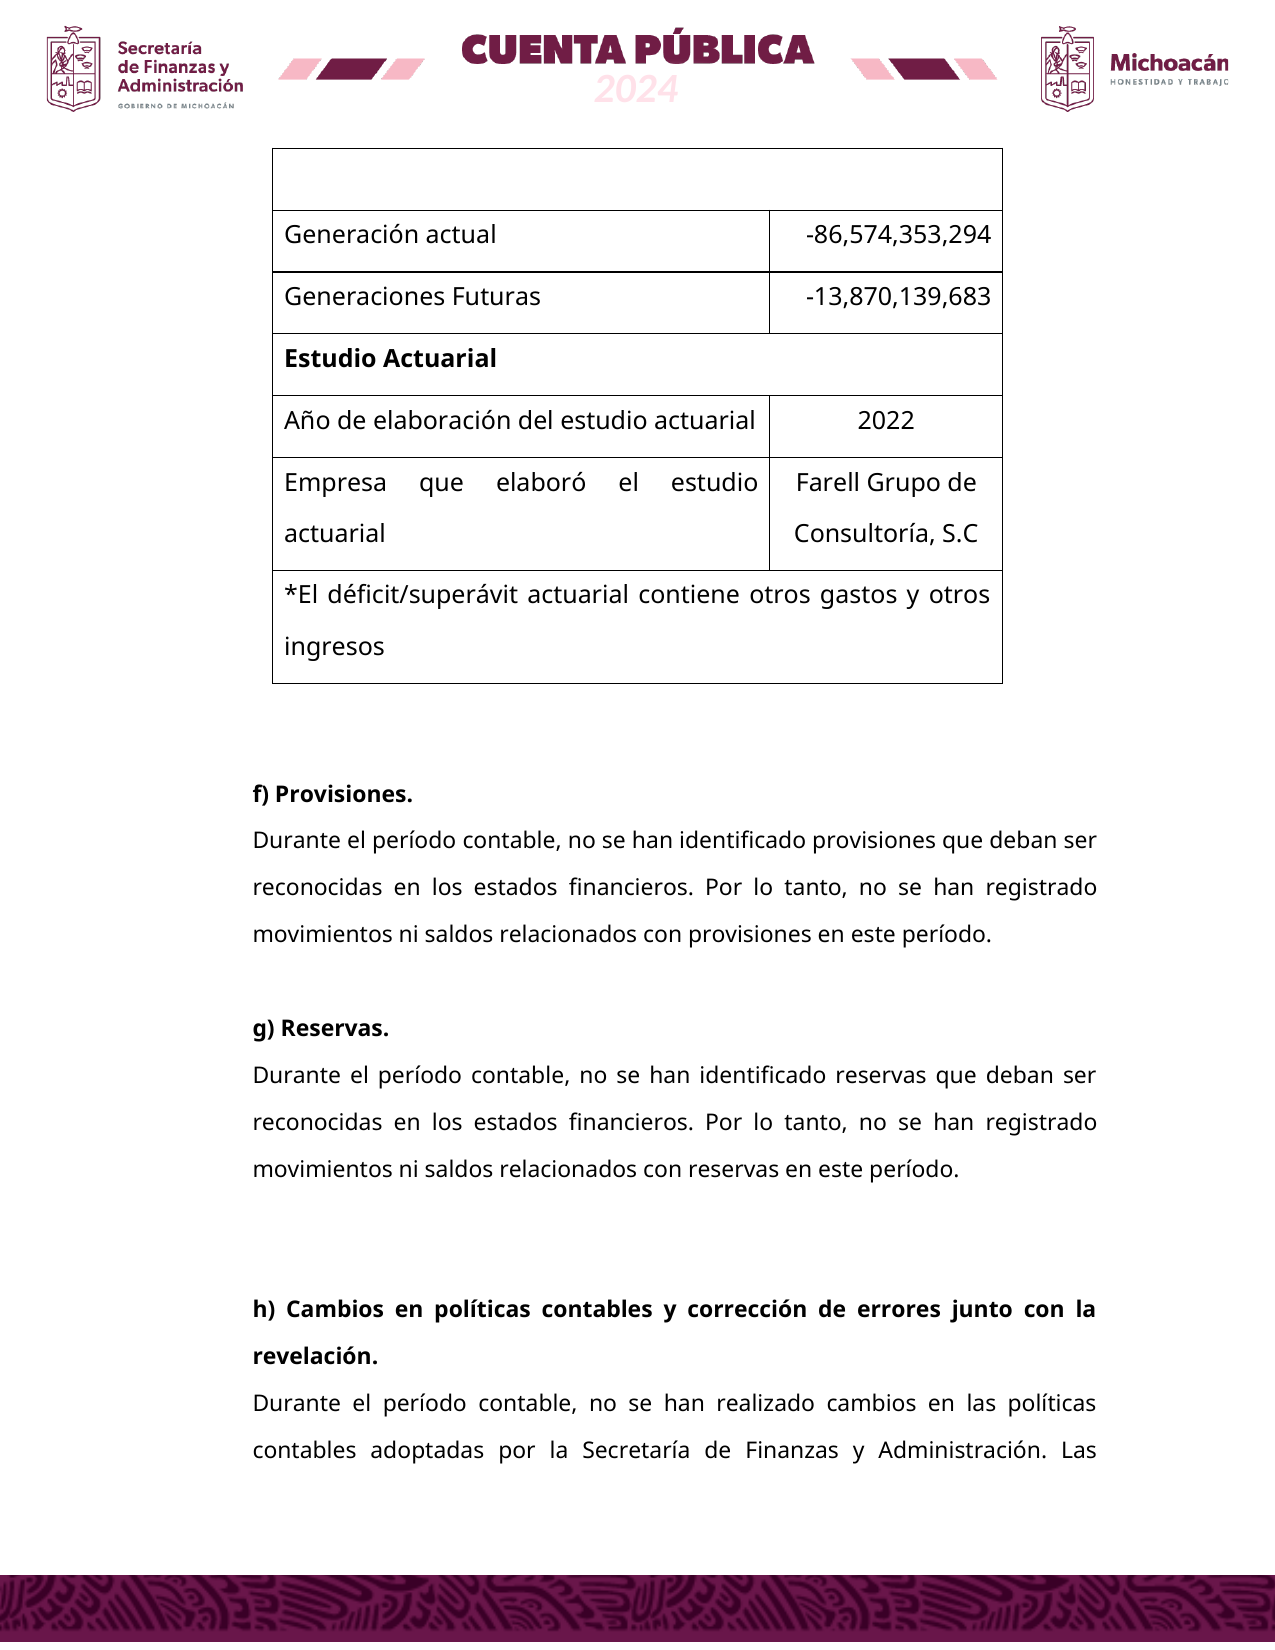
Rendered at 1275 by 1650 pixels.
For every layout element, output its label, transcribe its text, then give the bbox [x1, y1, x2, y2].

table_cell -13,870,139,683 [770, 273, 1002, 333]
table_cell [273, 149, 1002, 209]
table_cell Año de elaboración del estudio actuarial [273, 396, 769, 457]
text Durante el período contable, no se han identificado reservas que deban ser reconocidas en los estados financieros. Por lo tanto, no se han registrado movimientos ni saldos relacionados con reservas en este período. [252, 1059, 1098, 1184]
text h) Cambios en políticas contables y corrección de errores junto con la revelación. [252, 1293, 1098, 1371]
table_cell Empresa que elaboró el estudio actuarial [273, 458, 769, 570]
table_cell 2022 [770, 396, 1002, 457]
picture [46, 25, 1229, 112]
picture [0, 1575, 1275, 1642]
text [252, 1387, 1098, 1465]
table_cell *El déficit/superávit actuarial contiene otros gastos y otros ingresos [273, 571, 1002, 683]
text Durante el período contable, no se han identificado provisiones que deban ser reconocidas en los estados financieros. Por lo tanto, no se han registrado movimientos ni saldos relacionados con provisiones en este período. [252, 824, 1098, 949]
table_cell Estudio Actuarial [273, 334, 1002, 395]
table_cell Farell Grupo de Consultoría, S.C [770, 458, 1002, 570]
table_cell -86,574,353,294 [770, 211, 1002, 271]
text g) Reservas. [252, 1012, 1098, 1043]
table_cell Generaciones Futuras [273, 273, 769, 333]
table_cell Generación actual [273, 211, 769, 271]
text f) Provisiones. [252, 778, 1098, 809]
